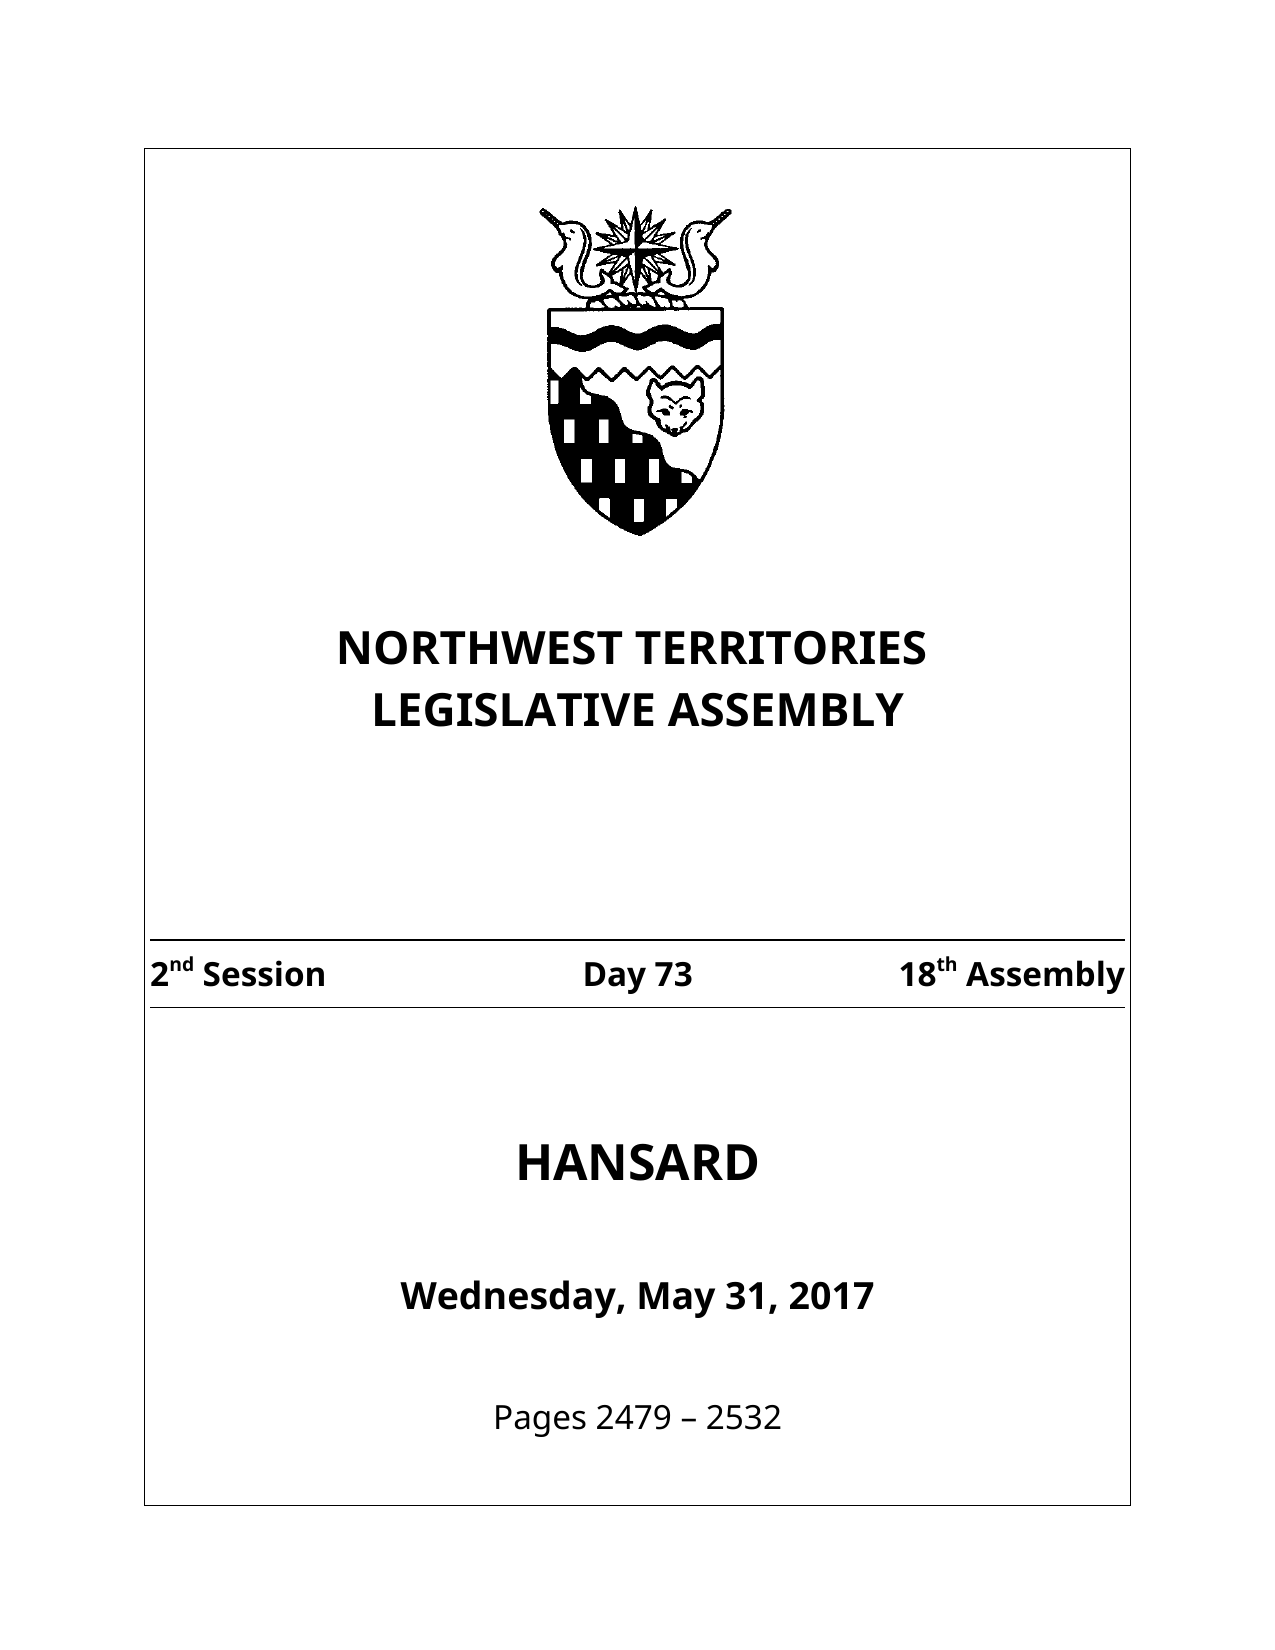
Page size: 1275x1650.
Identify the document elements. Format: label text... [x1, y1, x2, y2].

text Wednesday, May 31, 2017 [150, 1269, 1125, 1320]
text HANSARD [150, 1127, 1125, 1196]
text Legislative Assembly [150, 615, 1125, 803]
picture [531, 200, 744, 541]
text 2nd Session Day 73 18th Assembly [150, 941, 1125, 1007]
text Pages 2479 – 2532 [150, 1393, 1125, 1439]
